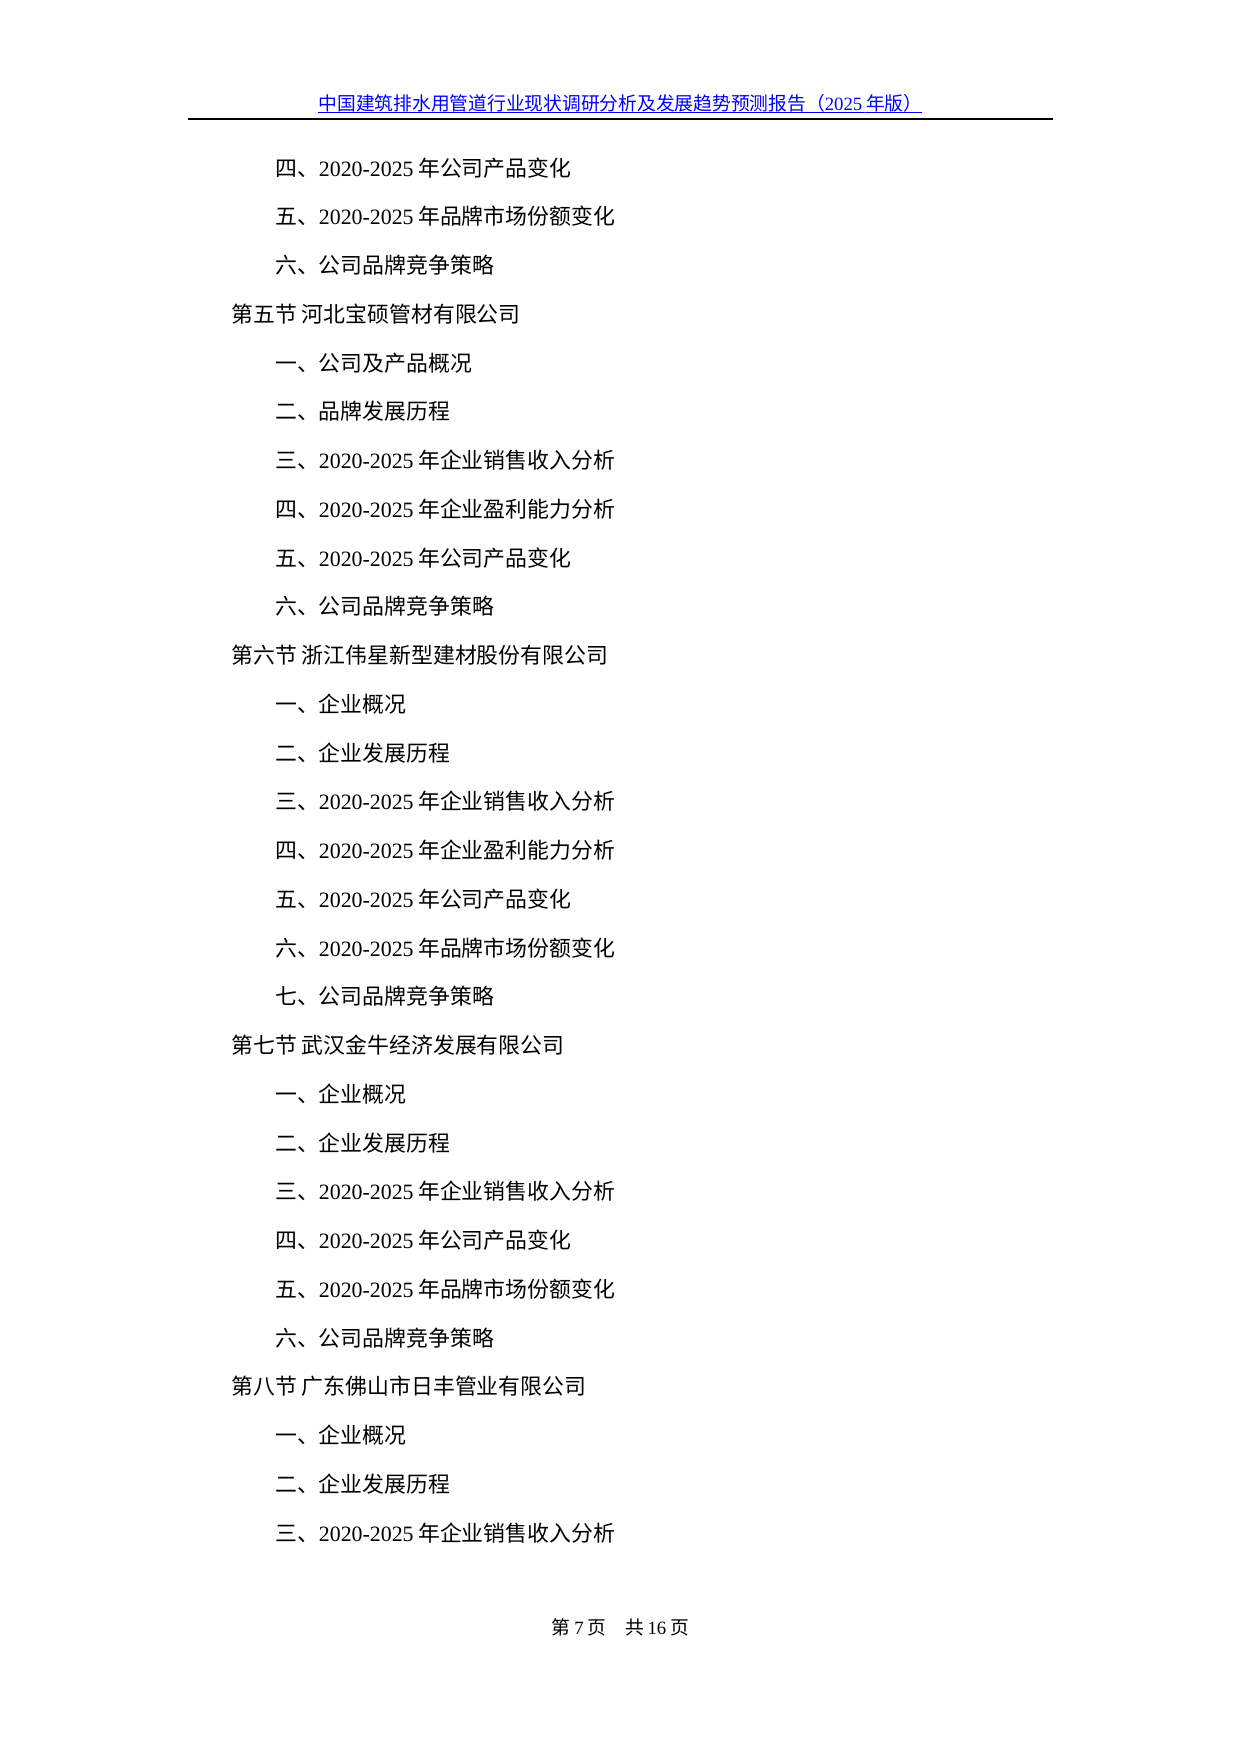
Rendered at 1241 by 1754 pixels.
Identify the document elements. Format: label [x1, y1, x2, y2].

text [187, 150, 1053, 1548]
